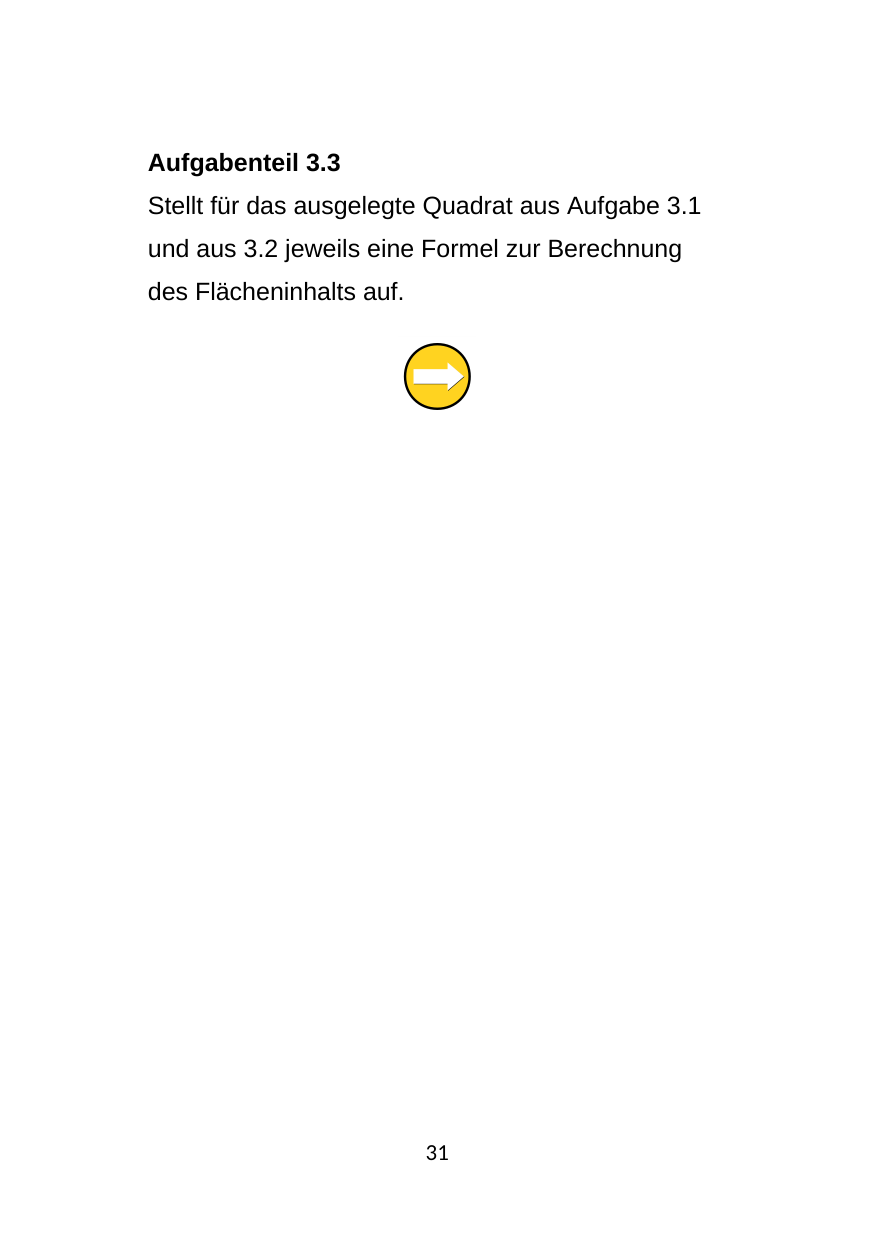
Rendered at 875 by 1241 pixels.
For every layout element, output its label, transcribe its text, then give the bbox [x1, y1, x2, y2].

picture [397, 336, 477, 416]
text Aufgabenteil 3.3 [148, 148, 726, 176]
text Stellt für das ausgelegte Quadrat aus Aufgabe 3.1 und aus 3.2 jeweils eine Formel zur Berechnung des Flächeninhalts auf. [148, 191, 726, 306]
